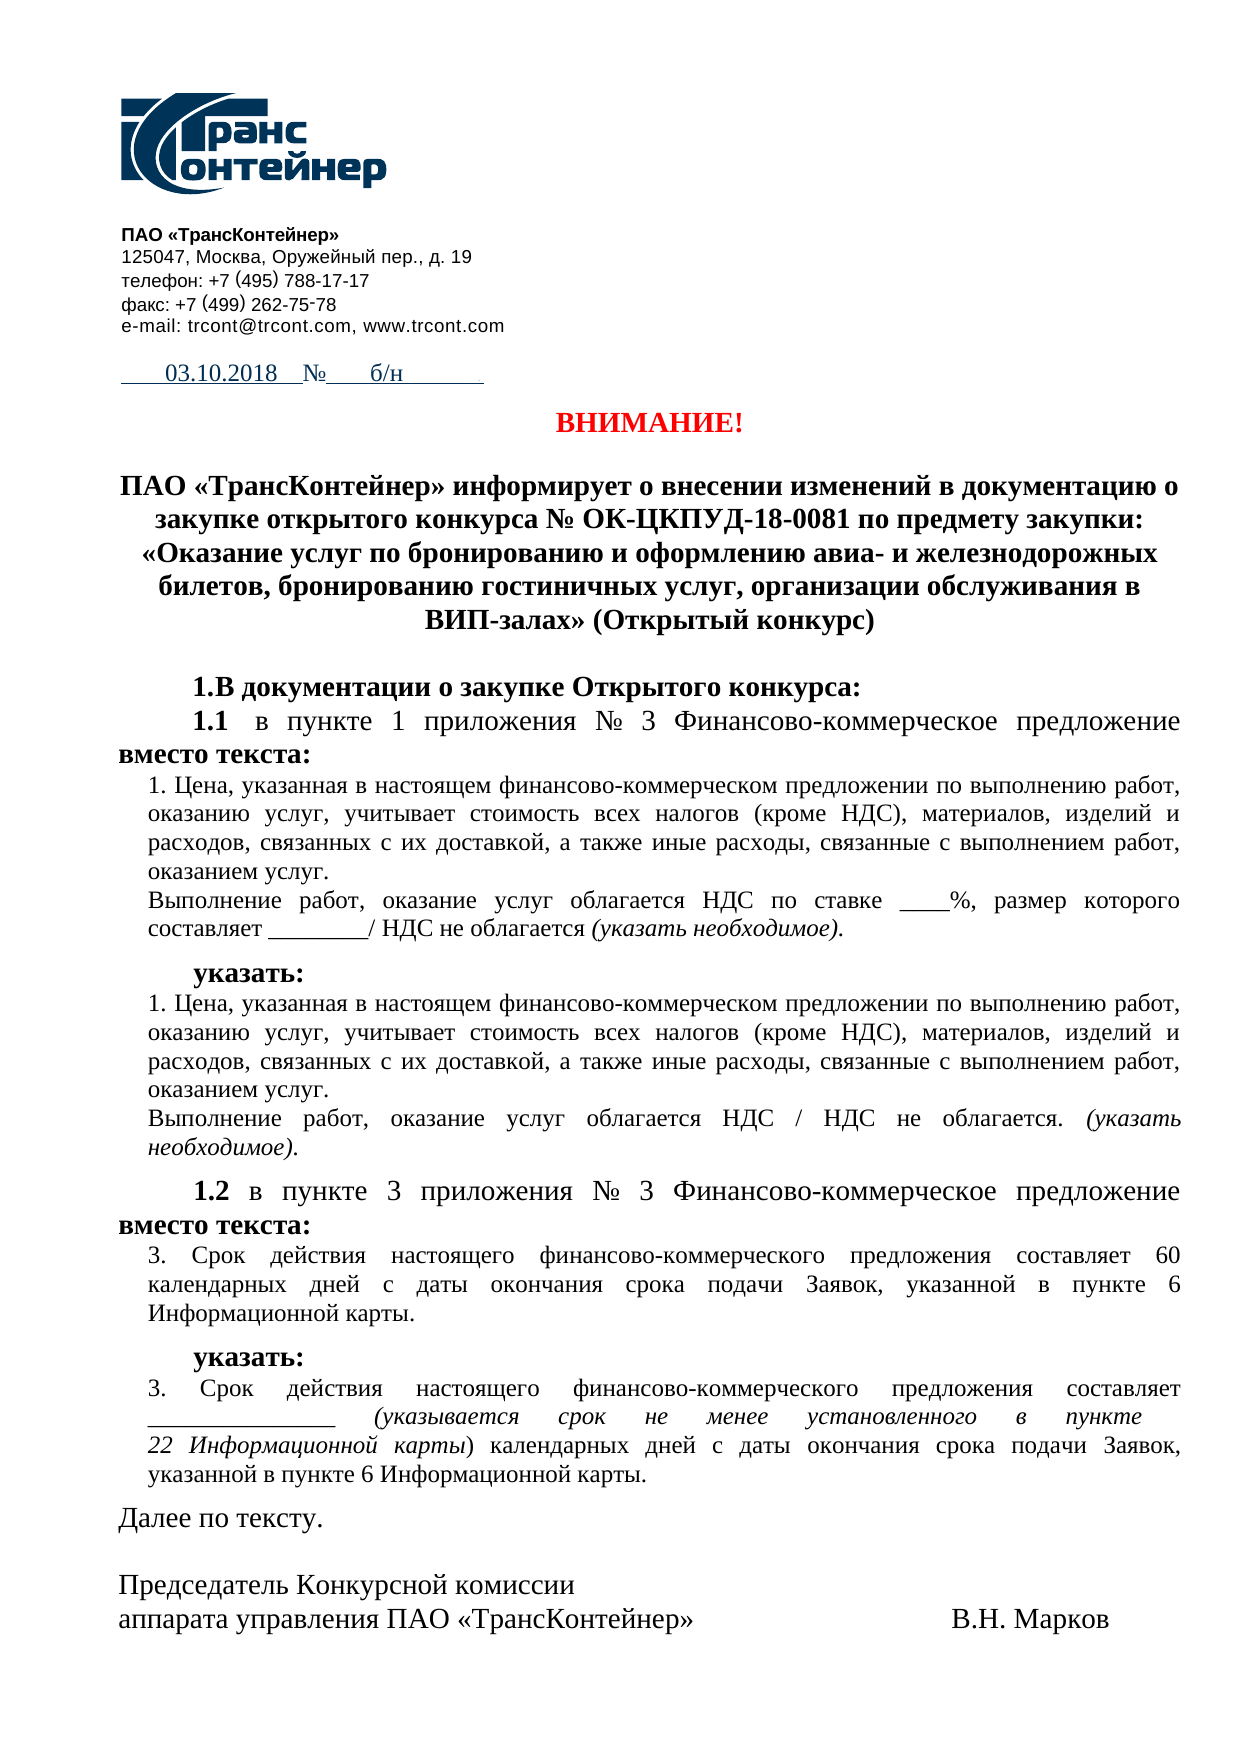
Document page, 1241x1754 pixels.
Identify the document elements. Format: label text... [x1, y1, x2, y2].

text Далее по тексту. [118, 1500, 1181, 1534]
list в пункте 1 приложения № 3 Финансово-коммерческое предложение вместо текста: [118, 703, 1181, 770]
text Выполнение работ, оказание услуг облагается НДС / НДС не облагается. (указать необходимое). [148, 1103, 1181, 1161]
text аппарата управления ПАО «ТрансКонтейнер» В.Н. Марков [118, 1601, 1181, 1634]
text ПАО «ТрансКонтейнер» информирует о внесении изменений в документацию о закупке открытого конкурса № ОК-ЦКПУД-18-0081 по предмету закупки: «Оказание услуг по бронированию и оформлению авиа- и железнодорожных билетов, бронированию гостиничных услуг, организации обслуживания в ВИП-залах» (Открытый конкурс) [118, 468, 1181, 636]
text указать: [118, 955, 1181, 988]
text 1.2 в пункте 3 приложения № 3 Финансово-коммерческое предложение вместо текста: [118, 1173, 1181, 1240]
text 1. Цена, указанная в настоящем финансово-коммерческом предложении по выполнению работ, оказанию услуг, учитывает стоимость всех налогов (кроме НДС), материалов, изделий и расходов, связанных с их доставкой, а также иные расходы, связанные с выполнением работ, оказанием услуг. [148, 988, 1181, 1103]
text 1. Цена, указанная в настоящем финансово-коммерческом предложении по выполнению работ, оказанию услуг, учитывает стоимость всех налогов (кроме НДС), материалов, изделий и расходов, связанных с их доставкой, а также иные расходы, связанные с выполнением работ, оказанием услуг. [148, 770, 1181, 885]
text Выполнение работ, оказание услуг облагается НДС по ставке ____%, размер которого составляет ________/ НДС не облагается (указать необходимое). [148, 885, 1181, 942]
text 3. Срок действия настоящего финансово-коммерческого предложения составляет _______________ (указывается срок не менее установленного в пункте 22 Информационной карты) календарных дней с даты окончания срока подачи Заявок, указанной в пункте 6 Информационной карты. [148, 1373, 1181, 1488]
list В документации о закупке Открытого конкурса: [192, 669, 1181, 703]
text 3. Срок действия настоящего финансово-коммерческого предложения составляет 60 календарных дней с даты окончания срока подачи Заявок, указанной в пункте 6 Информационной карты. [148, 1240, 1181, 1327]
text ВНИМАНИЕ! [118, 406, 1181, 439]
text Председатель Конкурсной комиссии [118, 1567, 1181, 1601]
text указать: [118, 1339, 1181, 1373]
